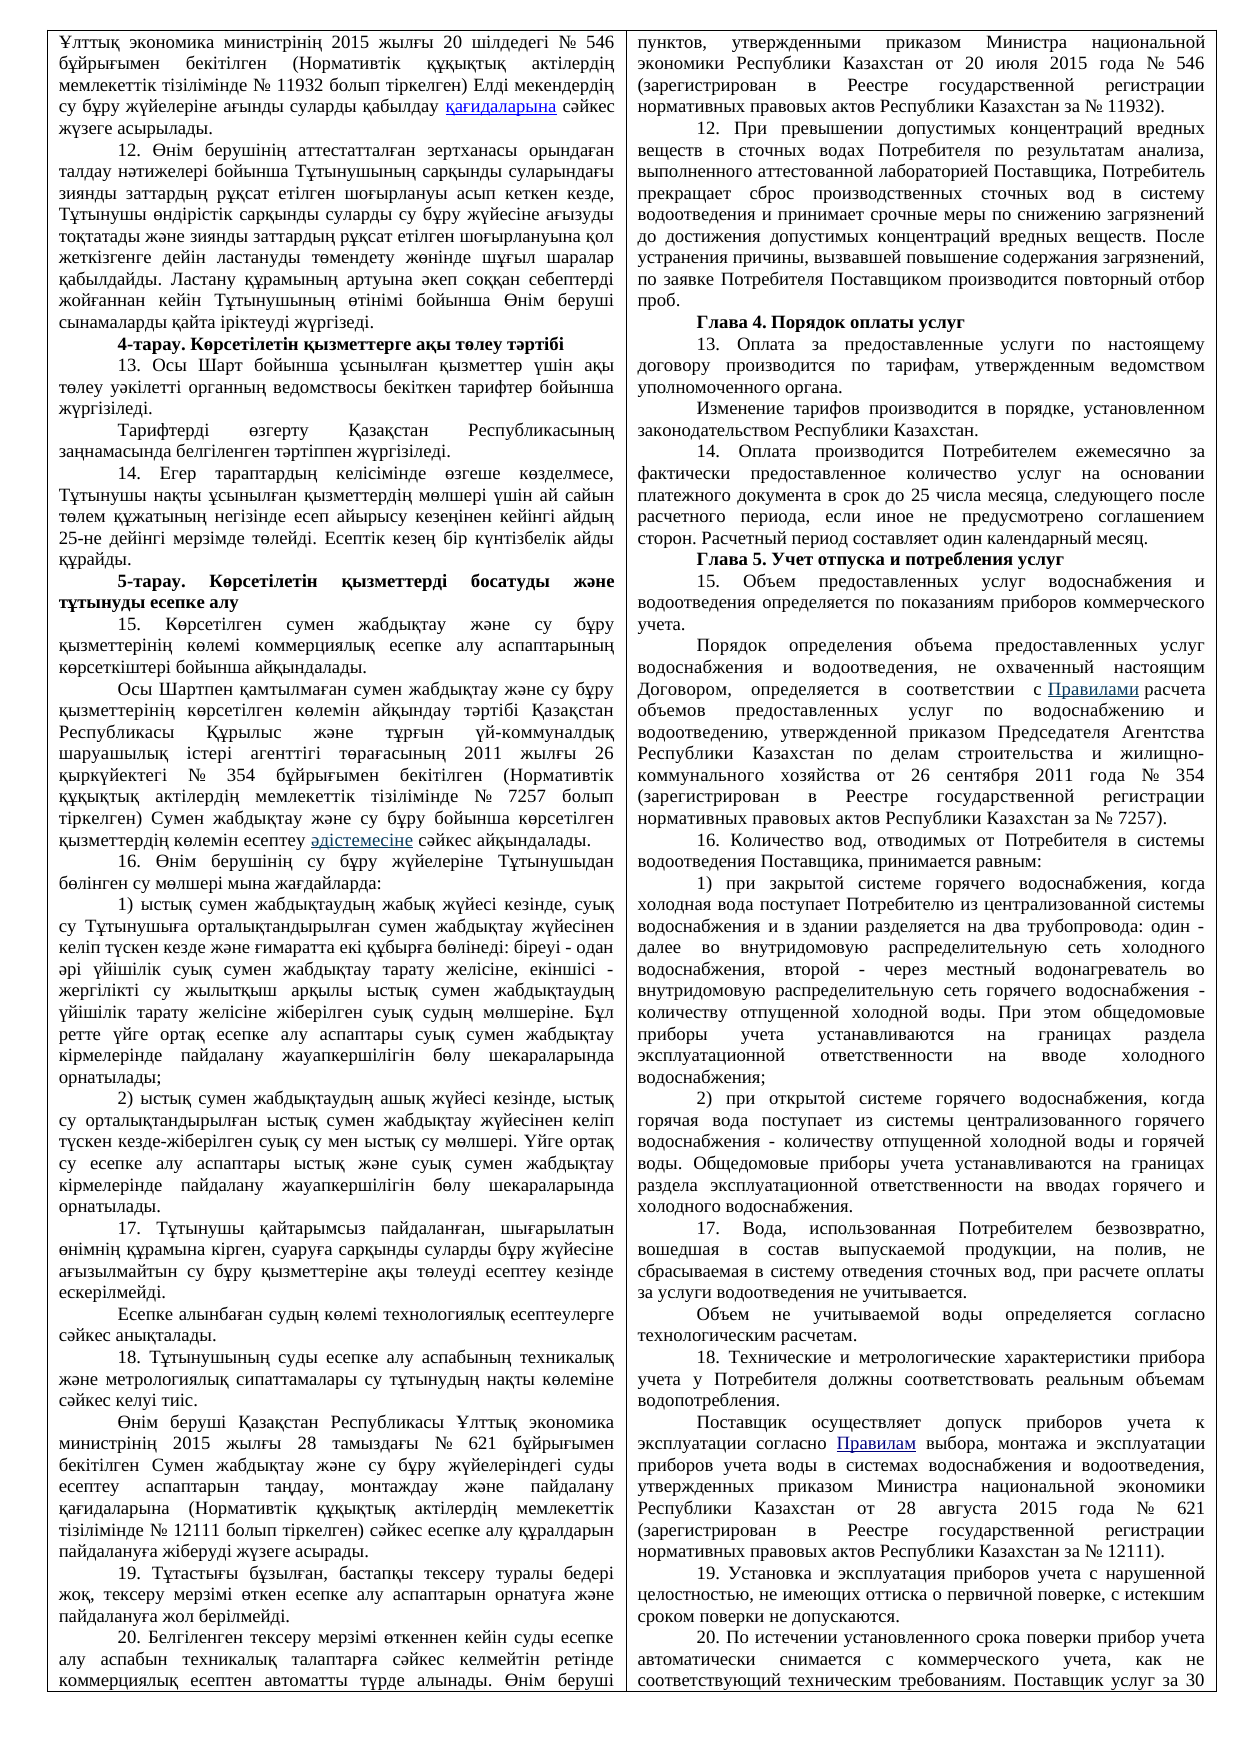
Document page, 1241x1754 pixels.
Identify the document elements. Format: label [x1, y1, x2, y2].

table_header [627, 31, 1216, 1691]
table_header [48, 31, 626, 1691]
